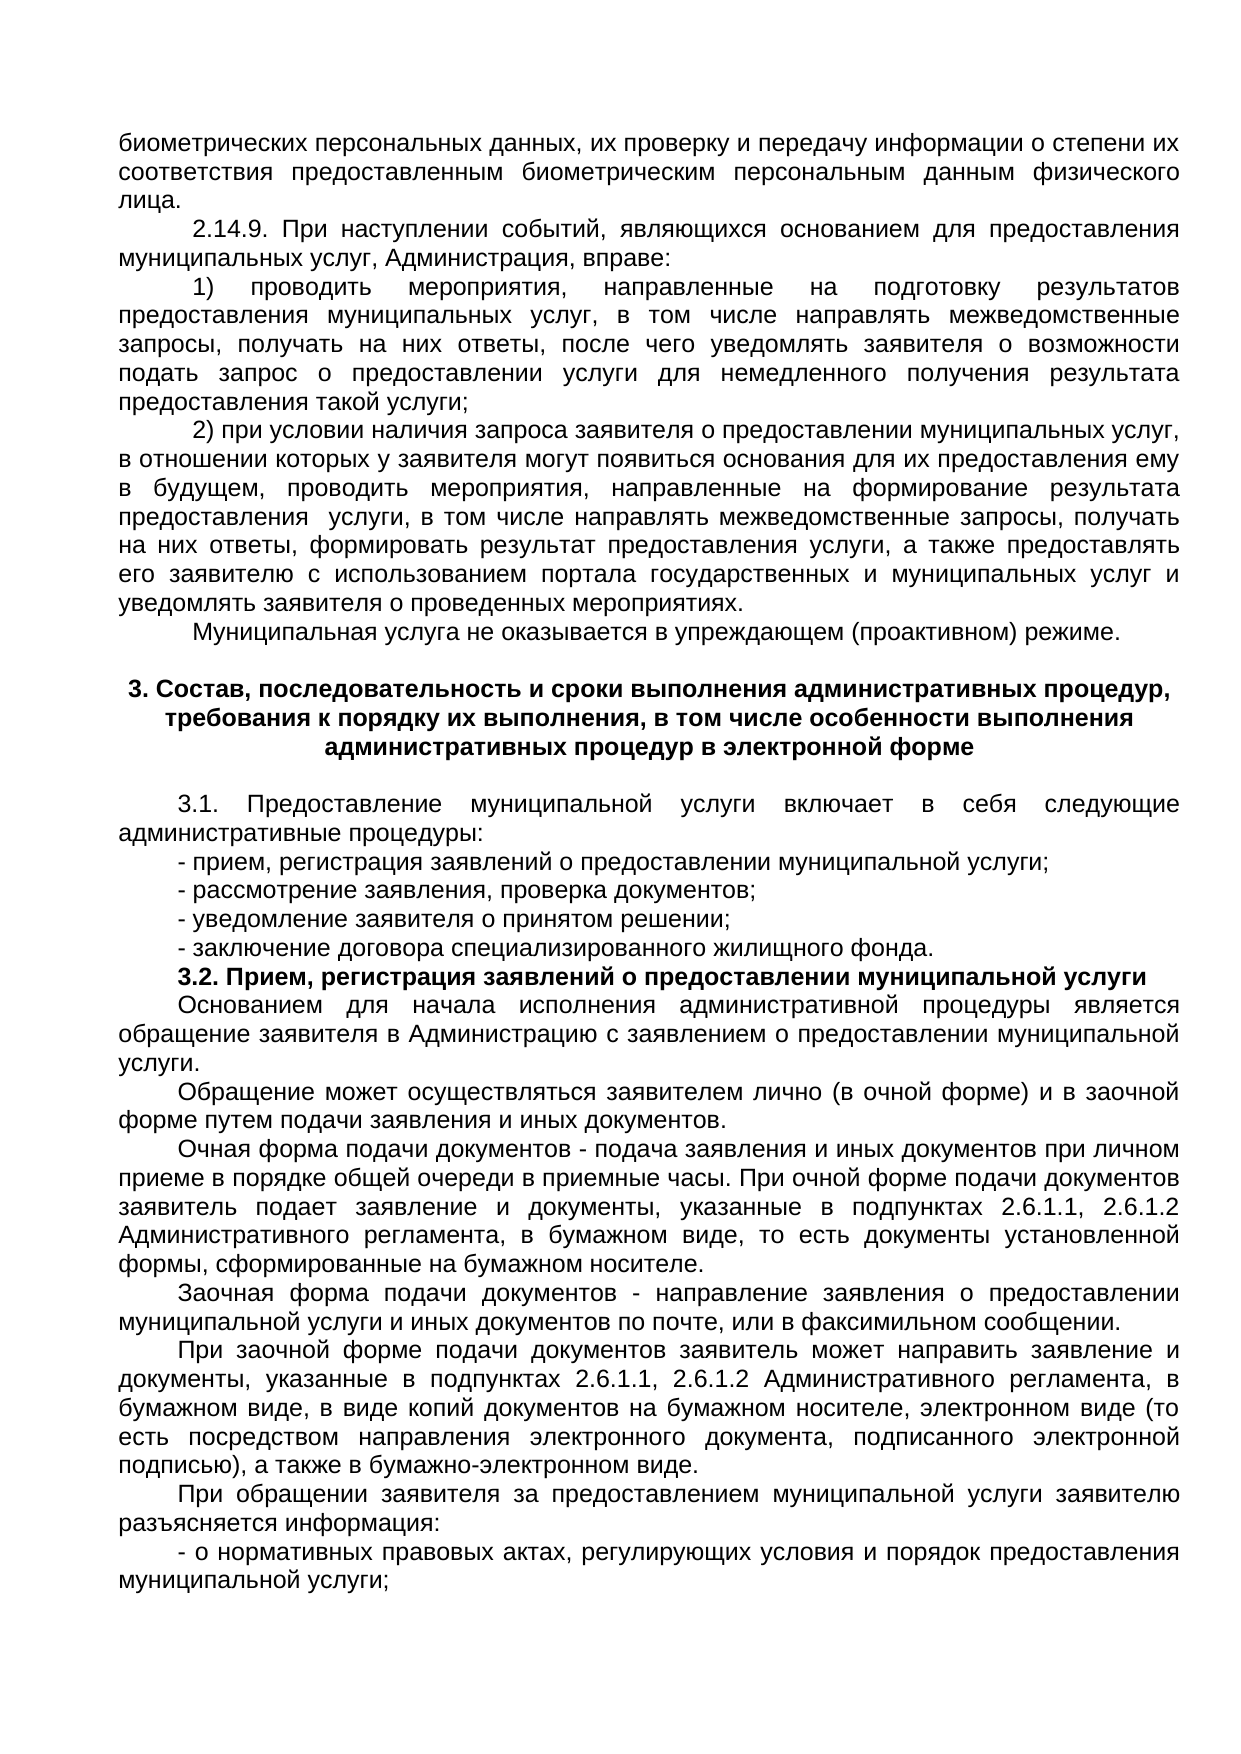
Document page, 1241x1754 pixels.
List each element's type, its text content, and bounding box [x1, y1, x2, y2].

text Обращение может осуществляться заявителем лично (в очной форме) и в заочной форме путем подачи заявления и иных документов. [118, 1076, 1181, 1134]
text 3.2. Прием, регистрация заявлений о предоставлении муниципальной услуги [118, 961, 1181, 990]
text - рассмотрение заявления, проверка документов; [118, 875, 1181, 904]
text 2) при условии наличия запроса заявителя о предоставлении муниципальных услуг, в отношении которых у заявителя могут появиться основания для их предоставления ему в будущем, проводить мероприятия, направленные на формирование результата предоставления услуги, в том числе направлять межведомственные запросы, получать на них ответы, формировать результат предоставления услуги, а также предоставлять его заявителю с использованием портала государственных и муниципальных услуг и уведомлять заявителя о проведенных мероприятиях. [118, 415, 1181, 616]
text 3. Состав, последовательность и сроки выполнения административных процедур, требования к порядку их выполнения, в том числе особенности выполнения административных процедур в электронной форме [118, 674, 1181, 760]
text - о нормативных правовых актах, регулирующих условия и порядок предоставления муниципальной услуги; [118, 1536, 1181, 1594]
text Заочная форма подачи документов - направление заявления о предоставлении муниципальной услуги и иных документов по почте, или в факсимильном сообщении. [118, 1278, 1181, 1335]
text - прием, регистрация заявлений о предоставлении муниципальной услуги; [118, 846, 1181, 875]
text При заочной форме подачи документов заявитель может направить заявление и документы, указанные в подпунктах 2.6.1.1, 2.6.1.2 Административного регламента, в бумажном виде, в виде копий документов на бумажном носителе, электронном виде (то есть посредством направления электронного документа, подписанного электронной подписью), а также в бумажно-электронном виде. [118, 1335, 1181, 1479]
text Основанием для начала исполнения административной процедуры является обращение заявителя в Администрацию с заявлением о предоставлении муниципальной услуги. [118, 990, 1181, 1076]
text Муниципальная услуга не оказывается в упреждающем (проактивном) режиме. [118, 616, 1181, 645]
text 2.14.9. При наступлении событий, являющихся основанием для предоставления муниципальных услуг, Администрация, вправе: [118, 214, 1181, 271]
text - заключение договора специализированного жилищного фонда. [118, 933, 1181, 961]
text Очная форма подачи документов - подача заявления и иных документов при личном приеме в порядке общей очереди в приемные часы. При очной форме подачи документов заявитель подает заявление и документы, указанные в подпунктах 2.6.1.1, 2.6.1.2 Административного регламента, в бумажном виде, то есть документы установленной формы, сформированные на бумажном носителе. [118, 1134, 1181, 1278]
text 3.1. Предоставление муниципальной услуги включает в себя следующие административные процедуры: [118, 789, 1181, 846]
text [118, 128, 1181, 214]
text При обращении заявителя за предоставлением муниципальной услуги заявителю разъясняется информация: [118, 1479, 1181, 1536]
text 1) проводить мероприятия, направленные на подготовку результатов предоставления муниципальных услуг, в том числе направлять межведомственные запросы, получать на них ответы, после чего уведомлять заявителя о возможности подать запрос о предоставлении услуги для немедленного получения результата предоставления такой услуги; [118, 271, 1181, 415]
text - уведомление заявителя о принятом решении; [118, 904, 1181, 933]
